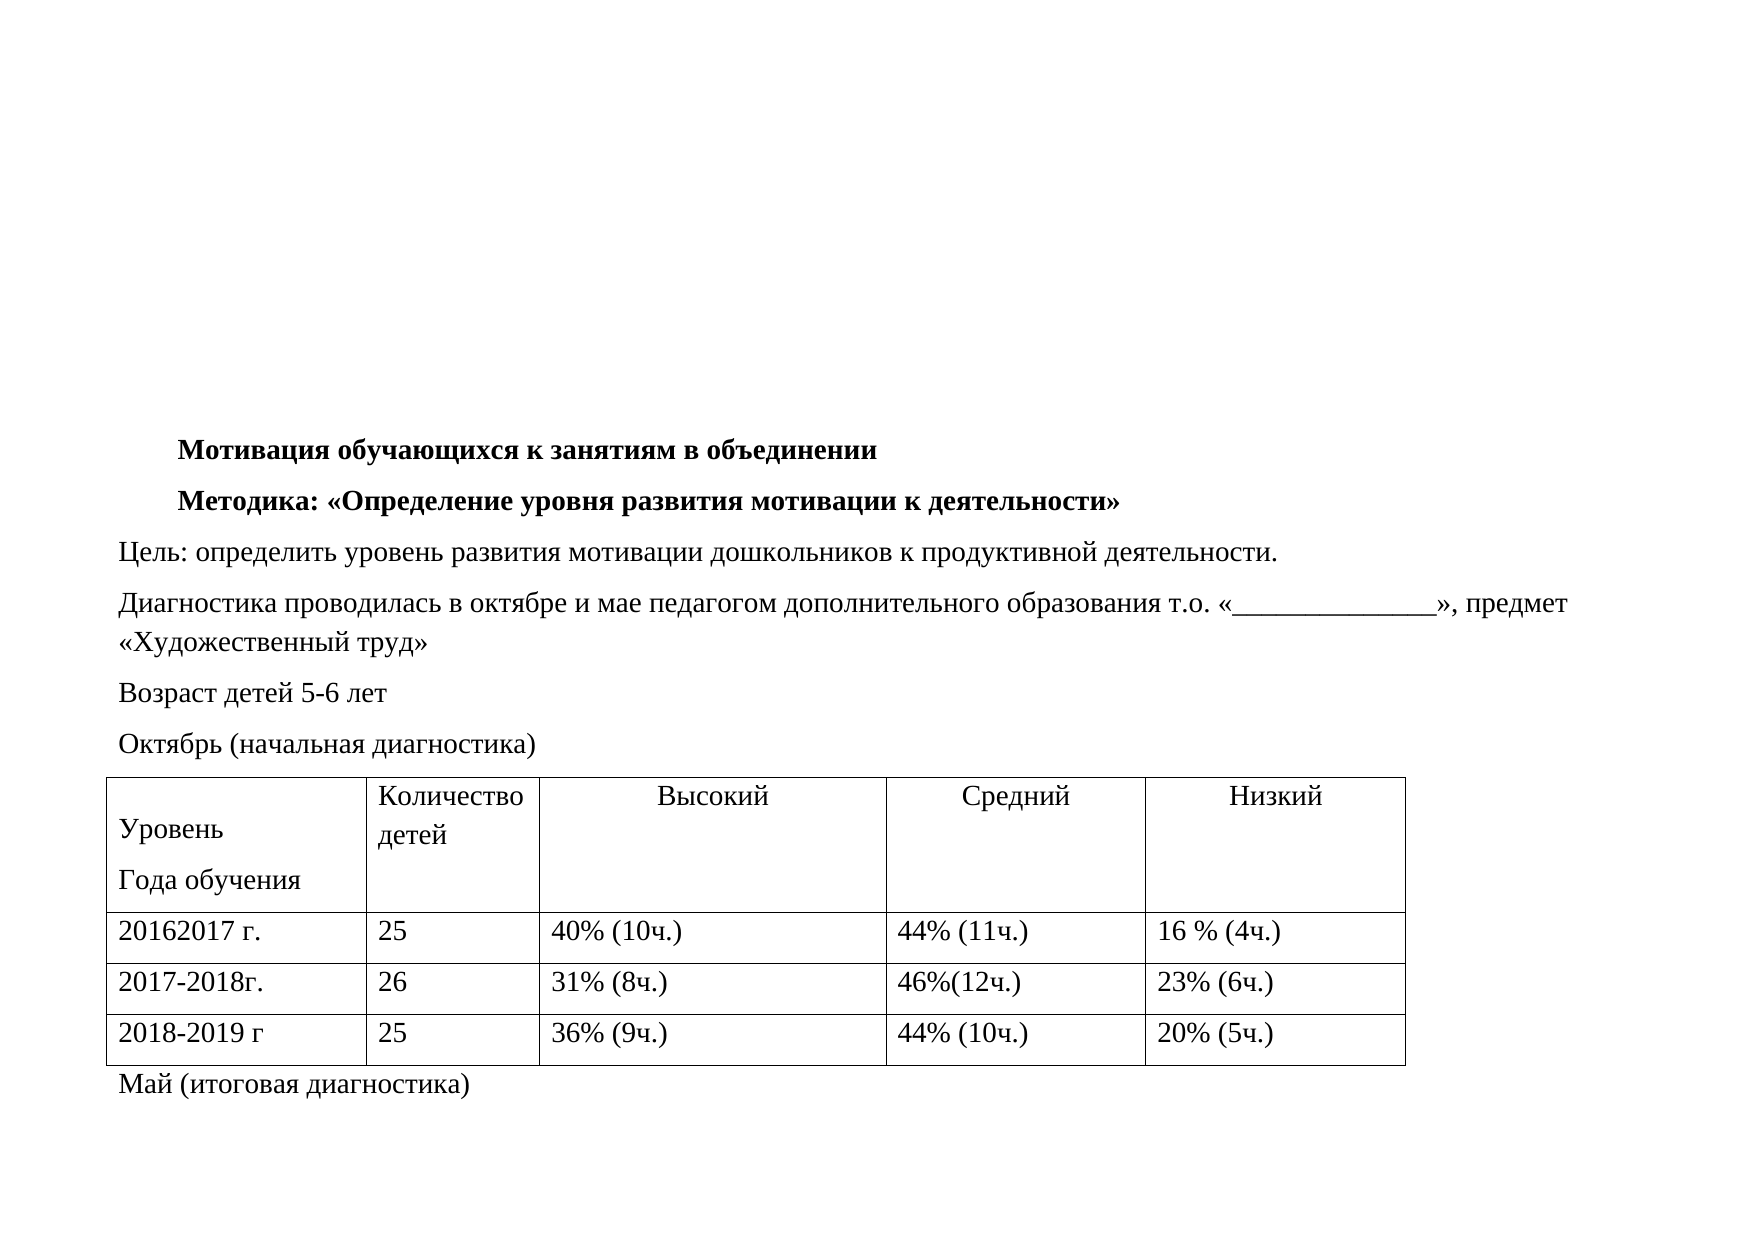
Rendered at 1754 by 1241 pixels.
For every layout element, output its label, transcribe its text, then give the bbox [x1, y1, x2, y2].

table_header Средний [887, 778, 1145, 912]
table_cell 44% (11ч.) [887, 913, 1145, 963]
table_cell 44% (10ч.) [887, 1015, 1145, 1065]
table_cell 20162017 г. [107, 913, 366, 963]
table_cell 23% (6ч.) [1146, 964, 1405, 1014]
table_cell 36% (9ч.) [540, 1015, 886, 1065]
text Методика: «Определение уровня развития мотивации к деятельности» [118, 483, 1636, 517]
table_cell 2017-2018г. [107, 964, 366, 1014]
text Октябрь (начальная диагностика) [118, 726, 1636, 760]
text Возраст детей 5-6 лет [118, 675, 1636, 709]
table_cell 25 [367, 913, 539, 963]
text Мотивация обучающихся к занятиям в объединении [118, 432, 1636, 466]
table_header Высокий [540, 778, 886, 912]
table_cell 20% (5ч.) [1146, 1015, 1405, 1065]
table_cell 31% (8ч.) [540, 964, 886, 1014]
table_cell 16 % (4ч.) [1146, 913, 1405, 963]
table_cell 26 [367, 964, 539, 1014]
table_header Уровень Года обучения [107, 778, 366, 912]
table_header Количество детей [367, 778, 539, 912]
table_cell 25 [367, 1015, 539, 1065]
table_cell 46%(12ч.) [887, 964, 1145, 1014]
text Цель: определить уровень развития мотивации дошкольников к продуктивной деятельности. [118, 534, 1636, 568]
table_cell 40% (10ч.) [540, 913, 886, 963]
table_header Низкий [1146, 778, 1405, 912]
text Диагностика проводилась в октябре и мае педагогом дополнительного образования т.о. «______________», предмет «Художественный труд» [118, 586, 1636, 658]
text Май (итоговая диагностика) [118, 1066, 1636, 1099]
table_cell 2018-2019 г [107, 1015, 366, 1065]
